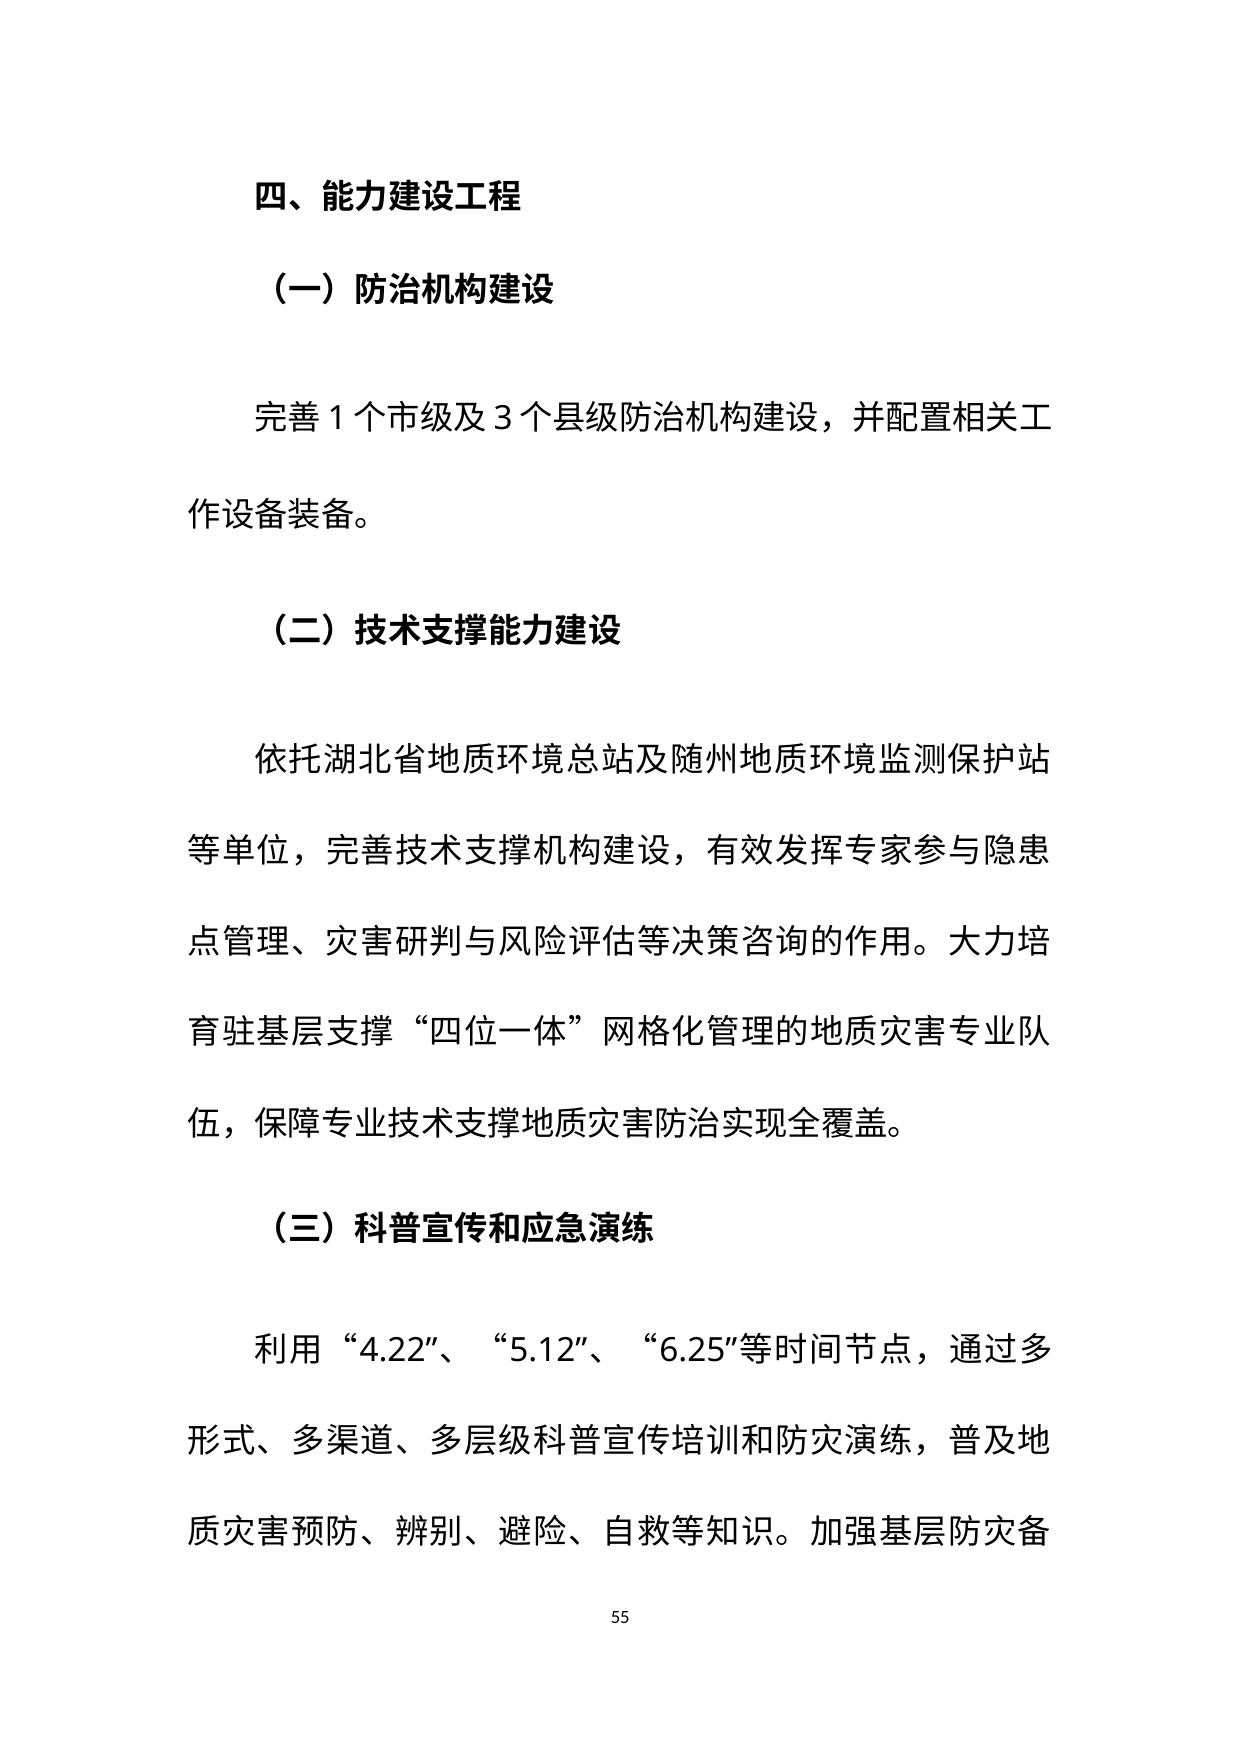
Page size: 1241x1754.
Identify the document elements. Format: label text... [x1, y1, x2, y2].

text 四、能力建设工程 [187, 162, 1053, 227]
text （三）科普宣传和应急演练 [187, 1193, 1053, 1258]
text （二）技术支撑能力建设 [187, 596, 1053, 661]
text 依托湖北省地质环境总站及随州地质环境监测保护站等单位，完善技术支撑机构建设，有效发挥专家参与隐患点管理、灾害研判与风险评估等决策咨询的作用。大力培育驻基层支撑“四位一体”网格化管理的地质灾害专业队伍，保障专业技术支撑地质灾害防治实现全覆盖。 [187, 724, 1053, 1153]
text （一）防治机构建设 [187, 254, 1053, 319]
text 完善1个市级及3个县级防治机构建设，并配置相关工作设备装备。 [187, 382, 1053, 545]
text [187, 1315, 1053, 1562]
